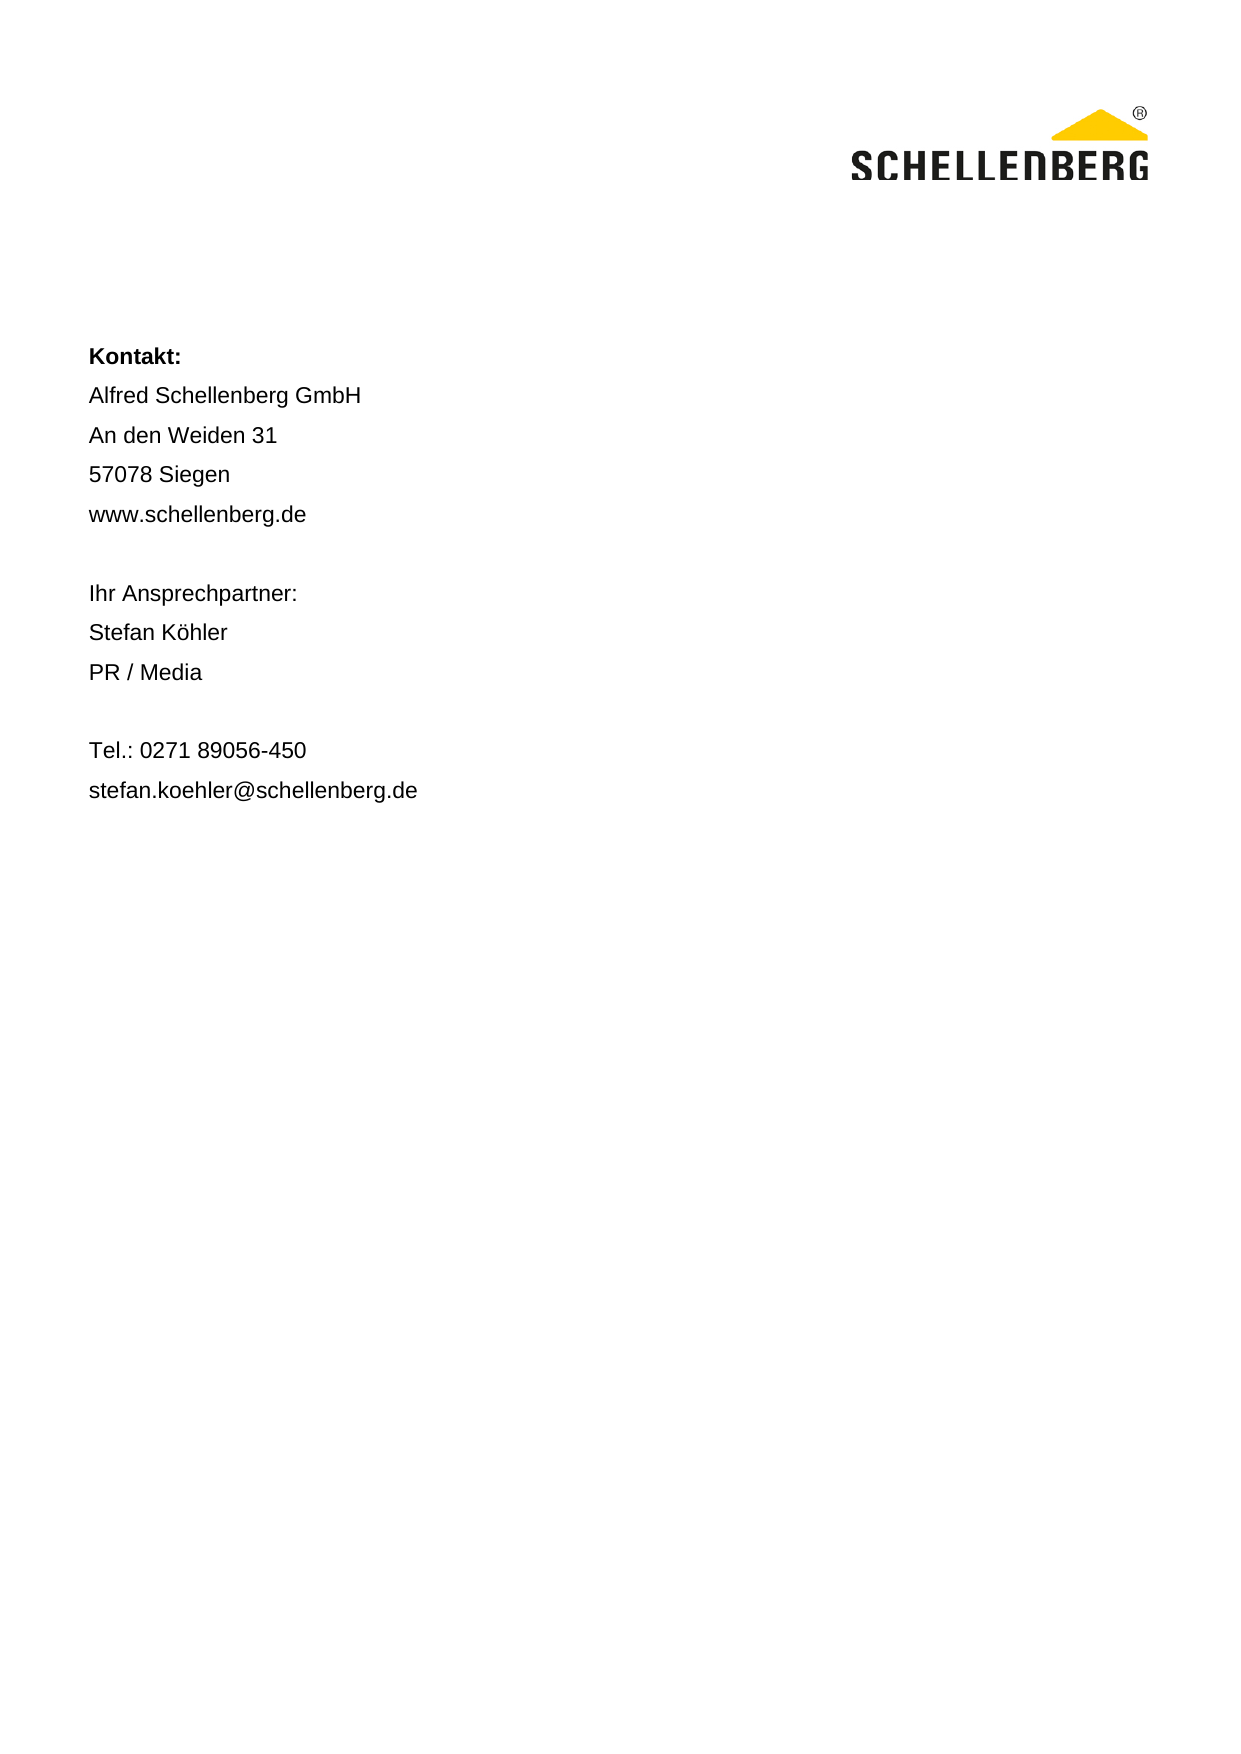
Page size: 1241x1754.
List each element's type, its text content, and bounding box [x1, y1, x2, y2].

text www.schellenberg.de [89, 501, 886, 527]
text PR / Media [89, 658, 886, 685]
text Kontakt: [89, 343, 886, 369]
text 57078 Siegen [89, 461, 886, 487]
text Tel.: 0271 89056-450 [89, 737, 886, 764]
text Stefan Köhler [89, 619, 886, 645]
text stefan.koehler@schellenberg.de [89, 777, 886, 803]
text An den Weiden 31 [89, 422, 886, 448]
picture [851, 104, 1148, 180]
text Ihr Ansprechpartner: [89, 579, 886, 606]
text Alfred Schellenberg GmbH [89, 382, 886, 408]
